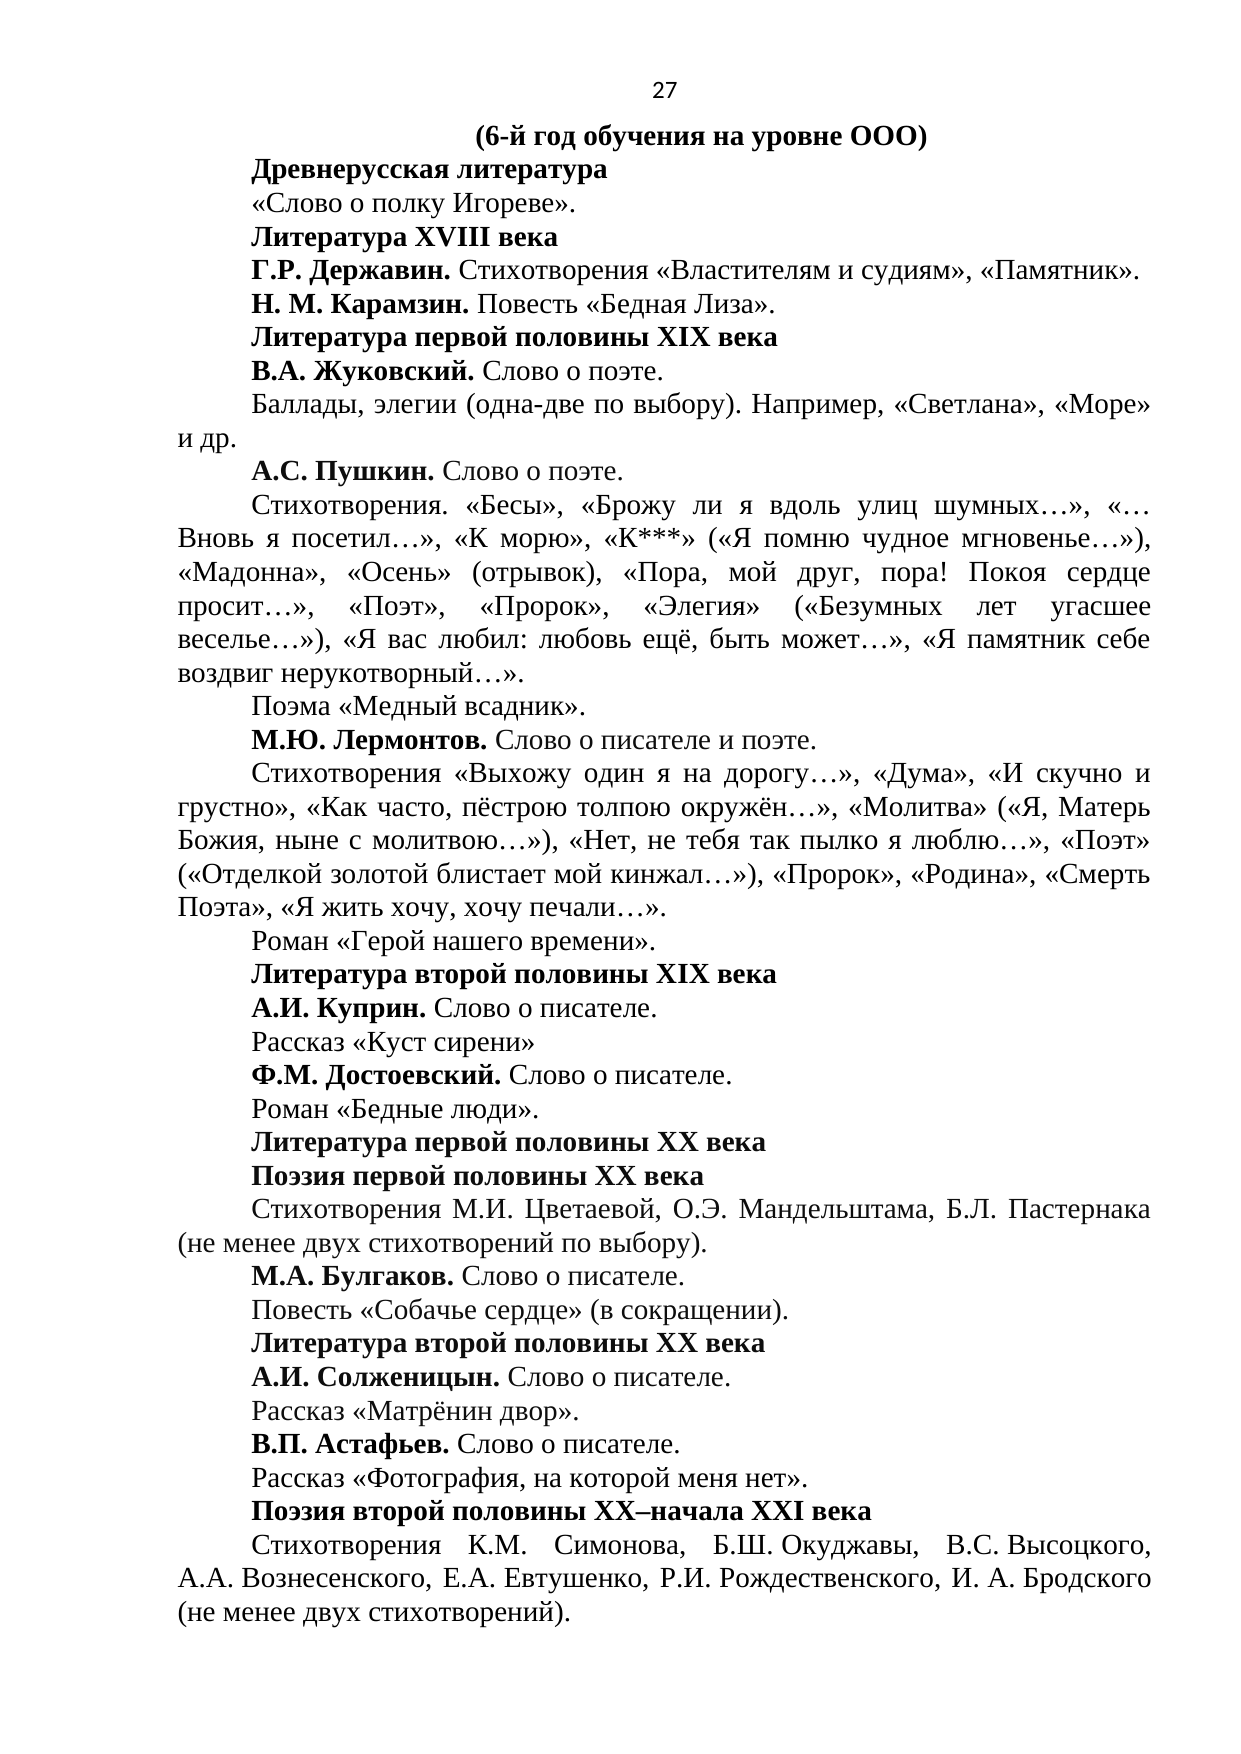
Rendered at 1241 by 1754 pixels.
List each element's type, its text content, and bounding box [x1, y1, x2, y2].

text Поэзия первой половины ХХ века [177, 1158, 1152, 1191]
text М.Ю. Лермонтов. Слово о писателе и поэте. [177, 722, 1152, 755]
text Баллады, элегии (одна-две по выбору). Например, «Светлана», «Море» и др. [177, 386, 1152, 453]
text Литература второй половины ХХ века [177, 1326, 1152, 1359]
text «Слово о полку Игореве». [177, 185, 1152, 219]
text М.А. Булгаков. Слово о писателе. [177, 1258, 1152, 1292]
text Роман «Герой нашего времени». [177, 923, 1152, 957]
text Стихотворения «Выхожу один я на дорогу…», «Дума», «И скучно и грустно», «Как часто, пёстрою толпою окружён…», «Молитва» («Я, Матерь Божия, ныне с молитвою…»), «Нет, не тебя так пылко я люблю…», «Поэт» («Отделкой золотой блистает мой кинжал…»), «Пророк», «Родина», «Смерть Поэта», «Я жить хочу, хочу печали…». [177, 755, 1152, 923]
text Стихотворения М.И. Цветаевой, О.Э. Мандельштама, Б.Л. Пастернака (не менее двух стихотворений по выбору). [177, 1191, 1152, 1258]
text Поэма «Медный всадник». [177, 688, 1152, 722]
text Стихотворения. «Бесы», «Брожу ли я вдоль улиц шумных…», «…Вновь я посетил…», «К морю», «К***» («Я помню чудное мгновенье…»), «Мадонна», «Осень» (отрывок), «Пора, мой друг, пора! Покоя сердце просит…», «Поэт», «Пророк», «Элегия» («Безумных лет угасшее веселье…»), «Я вас любил: любовь ещё, быть может…», «Я памятник себе воздвиг нерукотворный…». [177, 487, 1152, 688]
text Повесть «Собачье сердце» (в сокращении). [177, 1292, 1152, 1326]
text Рассказ «Фотография, на которой меня нет». [177, 1460, 1152, 1493]
text Литература XVIII века [177, 219, 1152, 252]
text Г.Р. Державин. Стихотворения «Властителям и судиям», «Памятник». [177, 252, 1152, 286]
text Стихотворения К.М. Симонова, Б.Ш. Окуджавы, В.С. Высоцкого, А.А. Вознесенского, Е.А. Евтушенко, Р.И. Рождественского, И. А. Бродского (не менее двух стихотворений). [177, 1527, 1152, 1627]
text Роман «Бедные люди». [177, 1091, 1152, 1124]
text Поэзия второй половины XX–начала XXI века [177, 1493, 1152, 1527]
text Литература первой половины ХIХ века [177, 319, 1152, 353]
text Рассказ «Матрёнин двор». [177, 1393, 1152, 1426]
text В.П. Астафьев. Слово о писателе. [177, 1426, 1152, 1460]
text Литература первой половины ХХ века [177, 1124, 1152, 1158]
text Рассказ «Куст сирени» [177, 1024, 1152, 1057]
text А.И. Куприн. Слово о писателе. [177, 990, 1152, 1024]
text Н. М. Карамзин. Повесть «Бедная Лиза». [177, 286, 1152, 319]
text Ф.М. Достоевский. Слово о писателе. [177, 1057, 1152, 1091]
text Литература второй половины ХIХ века [177, 957, 1152, 990]
text А.С. Пушкин. Слово о поэте. [177, 453, 1152, 487]
text Древнерусская литература [177, 152, 1152, 185]
text В.А. Жуковский. Слово о поэте. [177, 353, 1152, 386]
text А.И. Солженицын. Слово о писателе. [177, 1359, 1152, 1393]
text (6-й год обучения на уровне ООО) [177, 118, 1152, 152]
